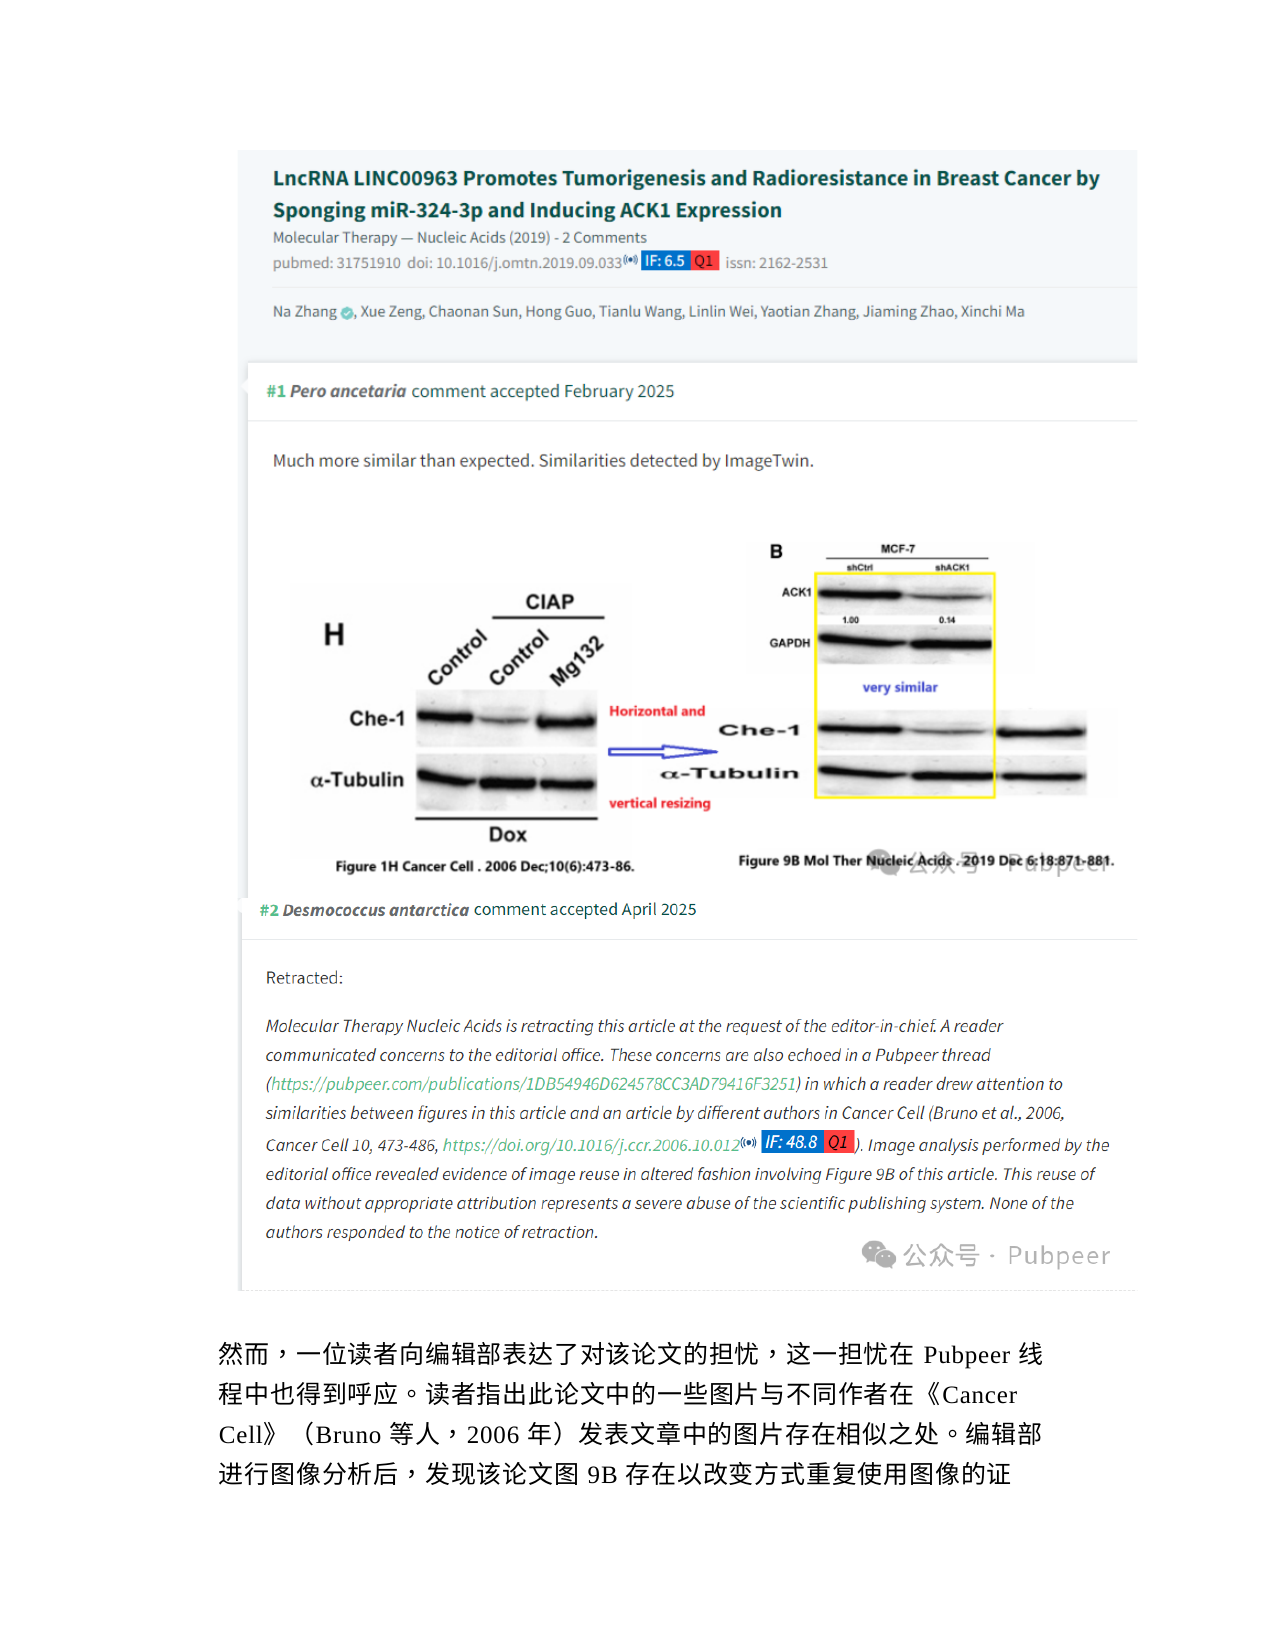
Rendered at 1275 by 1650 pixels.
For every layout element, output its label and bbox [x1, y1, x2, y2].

text [219, 1330, 1056, 1490]
picture [237, 150, 1138, 1291]
